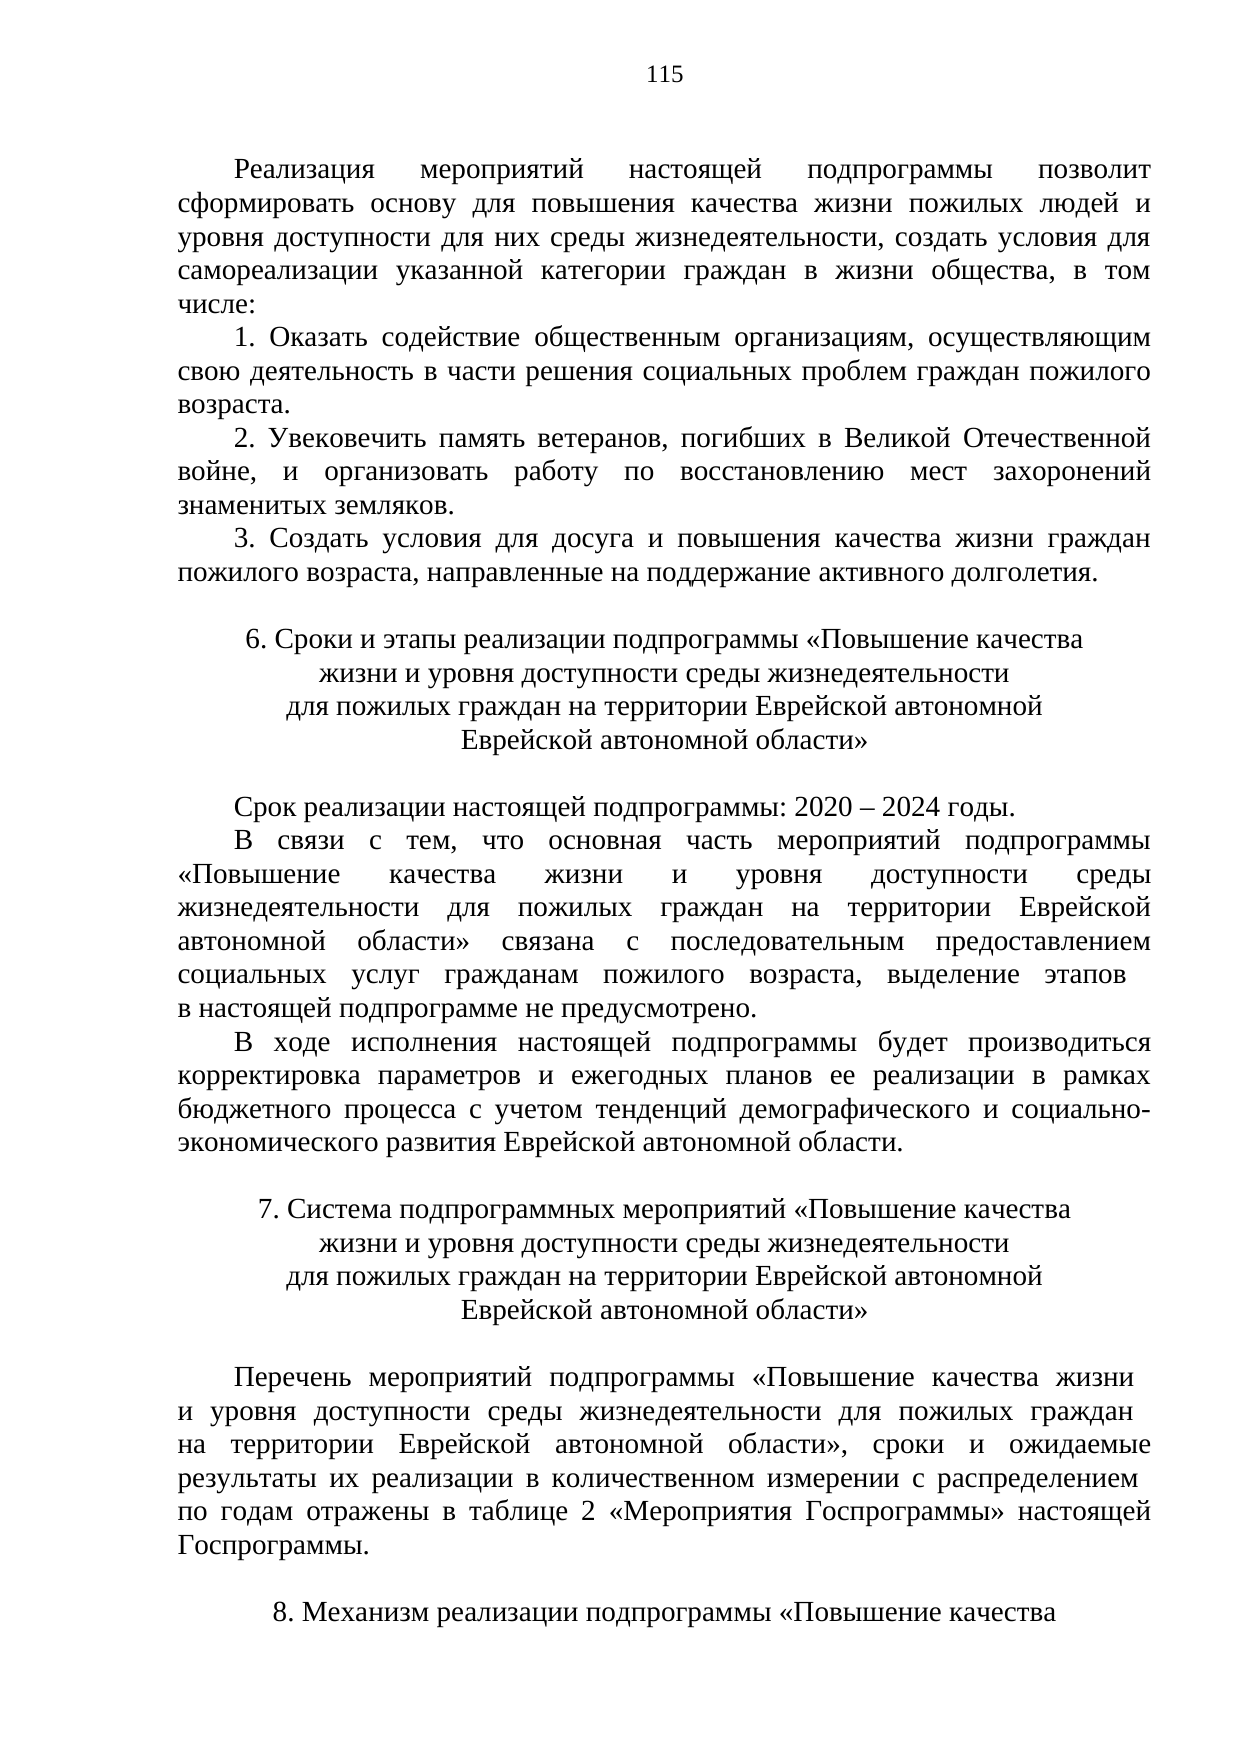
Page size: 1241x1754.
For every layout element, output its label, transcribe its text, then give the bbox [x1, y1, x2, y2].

text В связи с тем, что основная часть мероприятий подпрограммы «Повышение качества жизни и уровня доступности среды жизнедеятельности для пожилых граждан на территории Еврейской автономной области» связана с последовательным предоставлением социальных услуг гражданам пожилого возраста, выделение этапов в настоящей подпрограмме не предусмотрено. [177, 822, 1152, 1024]
title Еврейской автономной области» [177, 1292, 1152, 1326]
title для пожилых граждан на территории Еврейской автономной [177, 688, 1152, 722]
title жизни и уровня доступности среды жизнедеятельности [177, 655, 1152, 688]
text 1. Оказать содействие общественным организациям, осуществляющим свою деятельность в части решения социальных проблем граждан пожилого возраста. [177, 319, 1152, 420]
title жизни и уровня доступности среды жизнедеятельности [177, 1225, 1152, 1258]
title 7. Система подпрограммных мероприятий «Повышение качества [177, 1191, 1152, 1225]
title для пожилых граждан на территории Еврейской автономной [177, 1258, 1152, 1292]
title Еврейской автономной области» [177, 722, 1152, 755]
text Реализация мероприятий настоящей подпрограммы позволит сформировать основу для повышения качества жизни пожилых людей и уровня доступности для них среды жизнедеятельности, создать условия для самореализации указанной категории граждан в жизни общества, в том числе: [177, 152, 1152, 319]
text Перечень мероприятий подпрограммы «Повышение качества жизни и уровня доступности среды жизнедеятельности для пожилых граждан на территории Еврейской автономной области», сроки и ожидаемые результаты их реализации в количественном измерении с распределением по годам отражены в таблице 2 «Мероприятия Госпрограммы» настоящей Госпрограммы. [177, 1359, 1152, 1560]
text В ходе исполнения настоящей подпрограммы будет производиться корректировка параметров и ежегодных планов ее реализации в рамках бюджетного процесса с учетом тенденций демографического и социально-экономического развития Еврейской автономной области. [177, 1024, 1152, 1158]
text 3. Создать условия для досуга и повышения качества жизни граждан пожилого возраста, направленные на поддержание активного долголетия. [177, 521, 1152, 588]
text Срок реализации настоящей подпрограммы: 2020 – 2024 годы. [177, 789, 1152, 822]
title 6. Сроки и этапы реализации подпрограммы «Повышение качества [177, 621, 1152, 655]
text 2. Увековечить память ветеранов, погибших в Великой Отечественной войне, и организовать работу по восстановлению мест захоронений знаменитых земляков. [177, 420, 1152, 521]
title 8. Механизм реализации подпрограммы «Повышение качества [177, 1594, 1152, 1627]
